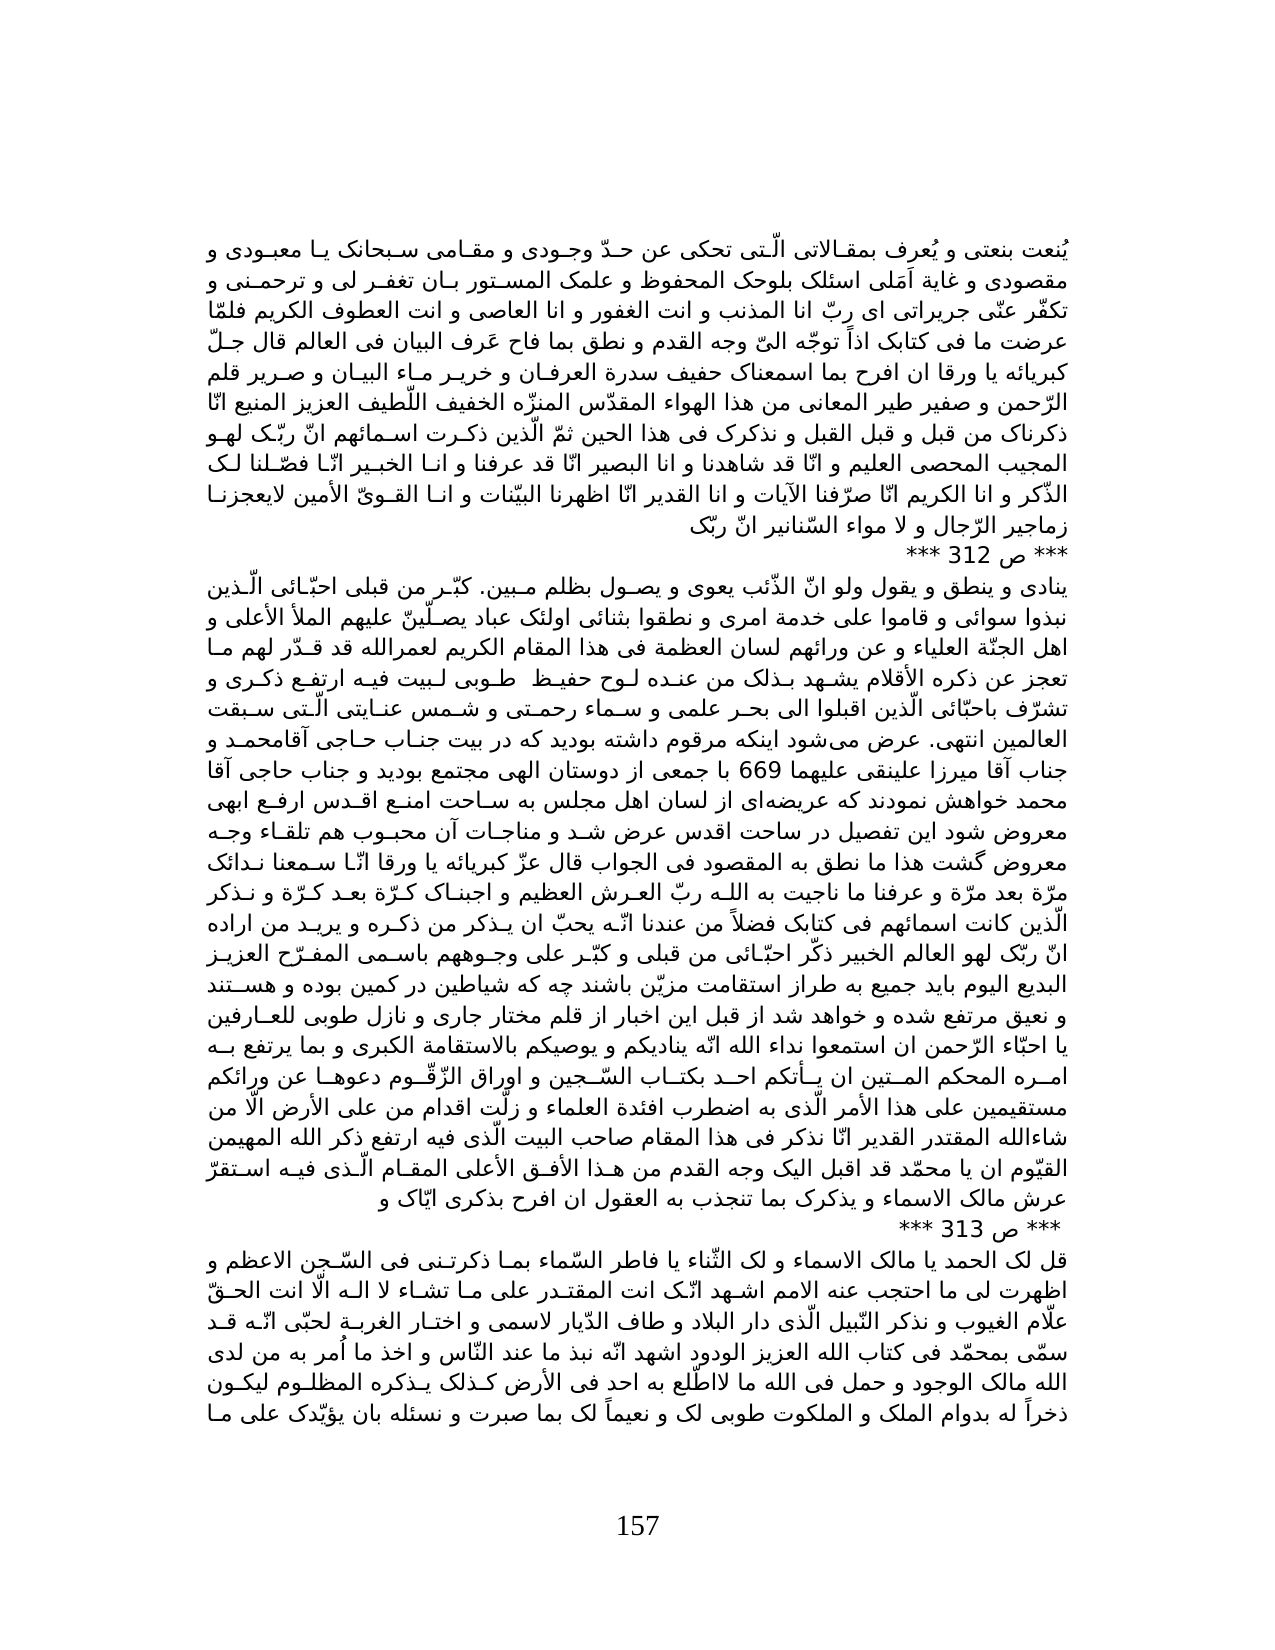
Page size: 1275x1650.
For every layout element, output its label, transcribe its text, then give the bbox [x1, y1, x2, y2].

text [207, 1247, 1068, 1427]
text ینادی و ینطق و یقول ولو انّ الذّئب یعوی و یصول بظلم مبین. کبّر من قبلی احبّائی الّذین نبذوا سوائی و قاموا علی خدمة امری و نطقوا بثنائی اولئک عباد یصلّینّ علیهم الملأ الأعلی و اهل الجنّة العلیاء و عن ورائهم لسان العظمة فی هذا المقام الکریم لعمرالله قد قدّر لهم ما تعجز عن ذکره الأقلام یشهد بذلک من عنده لوح حفیظ طوبی لبیت فیه ارتفع ذکری و تشرّف باحبّائی الّذین اقبلوا الی بحر علمی و سماء رحمتی و شمس عنایتی الّتی سبقت العالمین انتهی. عرض می‌شود اینکه مرقوم داشته بودید که در بیت جناب حاجی آقامحمد و جناب آقا میرزا علینقی علیهما 669 با جمعی از دوستان الهی مجتمع بودید و جناب حاجی آقا محمد خواهش نمودند که عریضه‌ای از لسان اهل مجلس به ساحت امنع اقدس ارفع ابهی معروض شود این تفصیل در ساحت اقدس عرض شد و مناجات آن محبوب هم تلقاء وجه معروض گشت هذا ما نطق به المقصود فی الجواب قال عزّ کبریائه یا ورقا انّا سمعنا ندائک مرّة بعد مرّة و عرفنا ما ناجیت به الله ربّ العرش العظیم و اجبناک کرّة بعد کرّة و نذکر الّذین کانت اسمائهم فی کتابک فضلاً من عندنا انّه یحبّ ان یذکر من ذکره و یرید من اراده انّ ربّک لهو العالم الخبیر ذکّر احبّائی من قبلی و کبّر علی وجوههم باسمی المفرّح العزیز البدیع الیوم باید جمیع به طراز استقامت مزیّن باشند چه که شیاطین در کمین بوده و هستند و نعیق مرتفع شده و خواهد شد از قبل این اخبار از قلم مختار جاری و نازل طوبی للعارفین یا احبّاء الرّحمن ان استمعوا نداء الله انّه ینادیکم و یوصیکم بالاستقامة الکبری و بما یرتفع به امره المحکم المتین ان یأتکم احد بکتاب السّجین و اوراق الزّقّوم دعوها عن ورائکم مستقیمین علی هذا الأمر الّذی به اضطرب افئدة العلماء و زلّت اقدام من علی الأرض الّا من شاءالله المقتدر القدیر انّا نذکر فی هذا المقام صاحب البیت الّذی فیه ارتفع ذکر الله المهیمن القیّوم ان یا محمّد قد اقبل الیک وجه القدم من هذا الأفق الأعلی المقام الّذی فیه استقرّ عرش مالک الاسماء و یذکرک بما تنجذب به العقول ان افرح بذکری ایّاک و [207, 573, 1068, 1212]
text *** ص 312 *** [207, 542, 1068, 569]
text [207, 236, 1068, 538]
text *** ص 313 *** [207, 1216, 1068, 1243]
